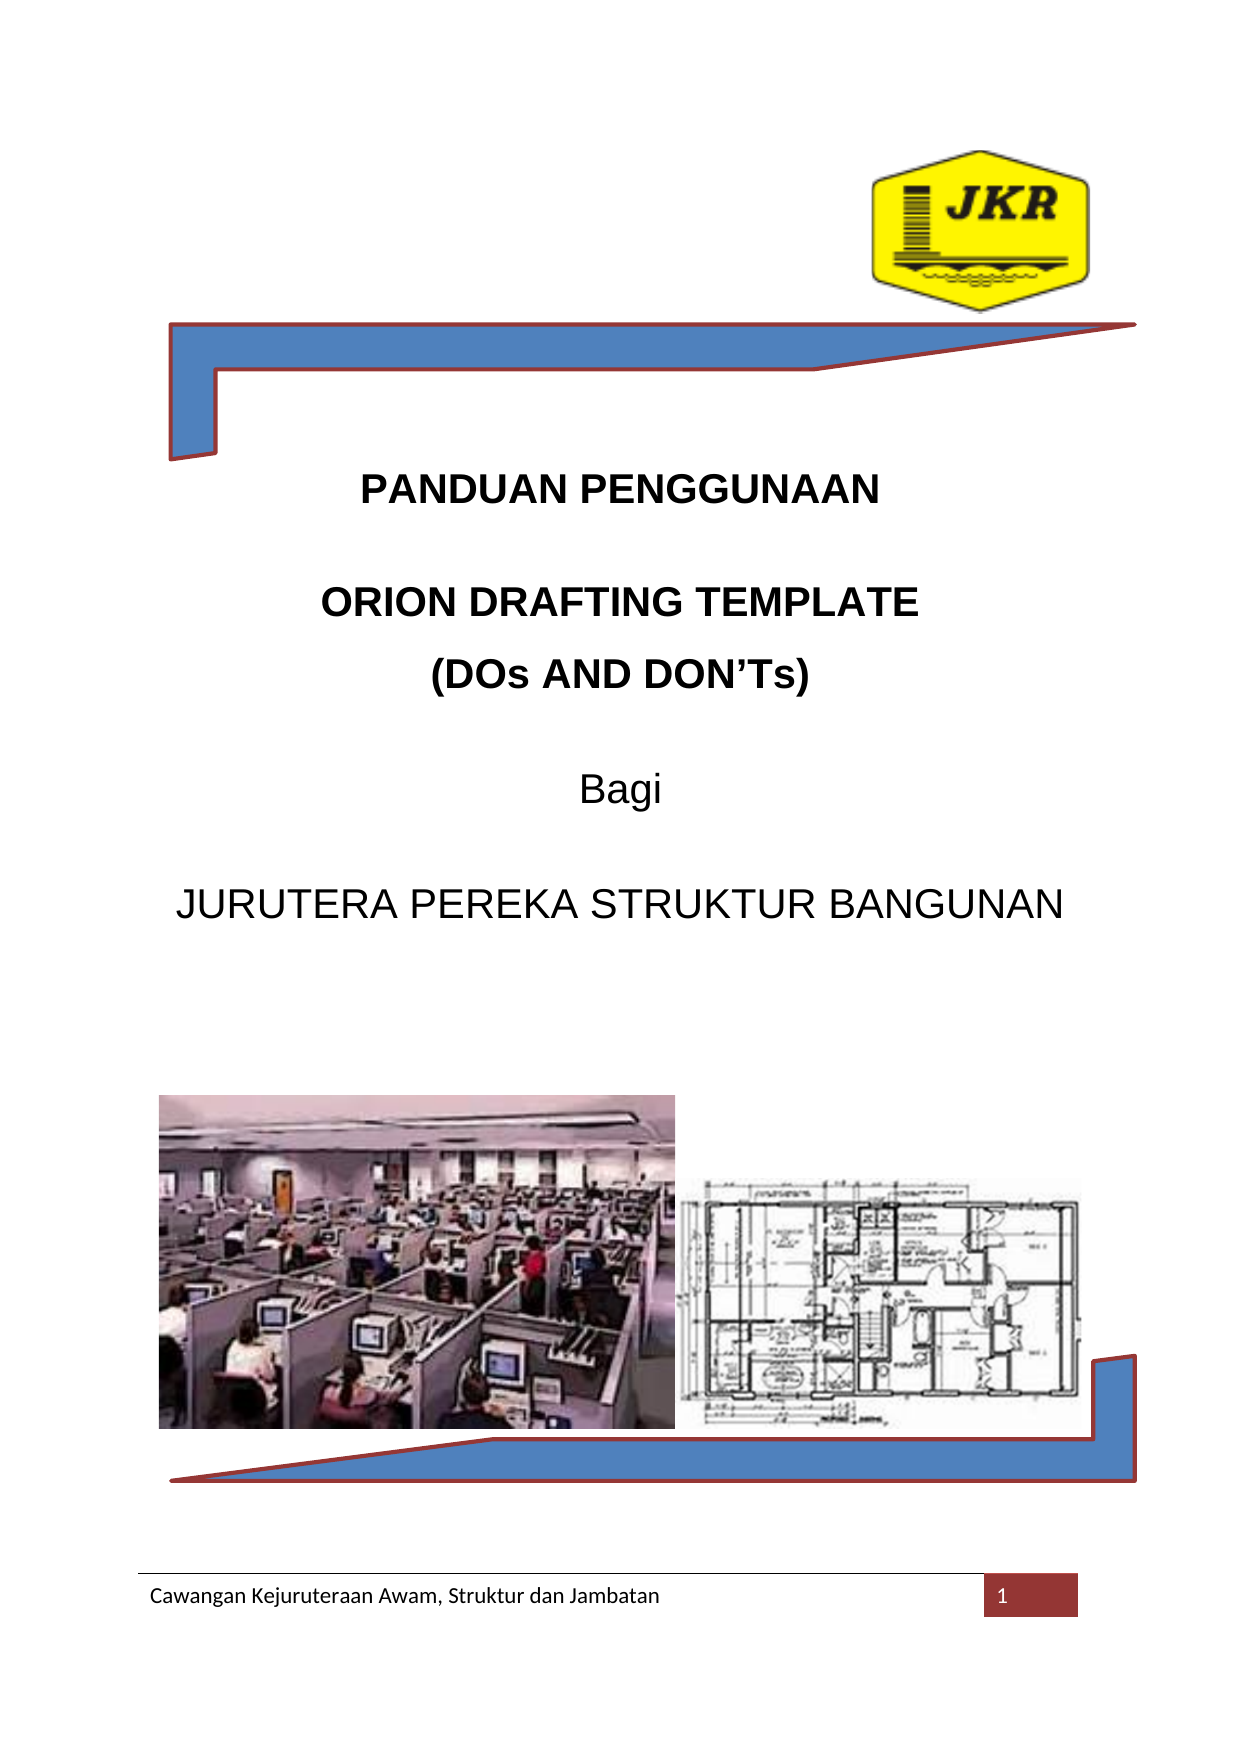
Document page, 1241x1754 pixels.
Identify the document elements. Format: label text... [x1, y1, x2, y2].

text JURUTERA PEREKA STRUKTUR BANGUNAN [150, 880, 1090, 928]
text ORION DRAFTING TEMPLATE [150, 578, 1090, 626]
picture [158, 1095, 1082, 1429]
text Bagi [150, 765, 1090, 813]
picture [871, 150, 1091, 314]
text (DOs AND DON’Ts) [150, 650, 1090, 698]
text PANDUAN PENGGUNAAN [150, 464, 1090, 512]
